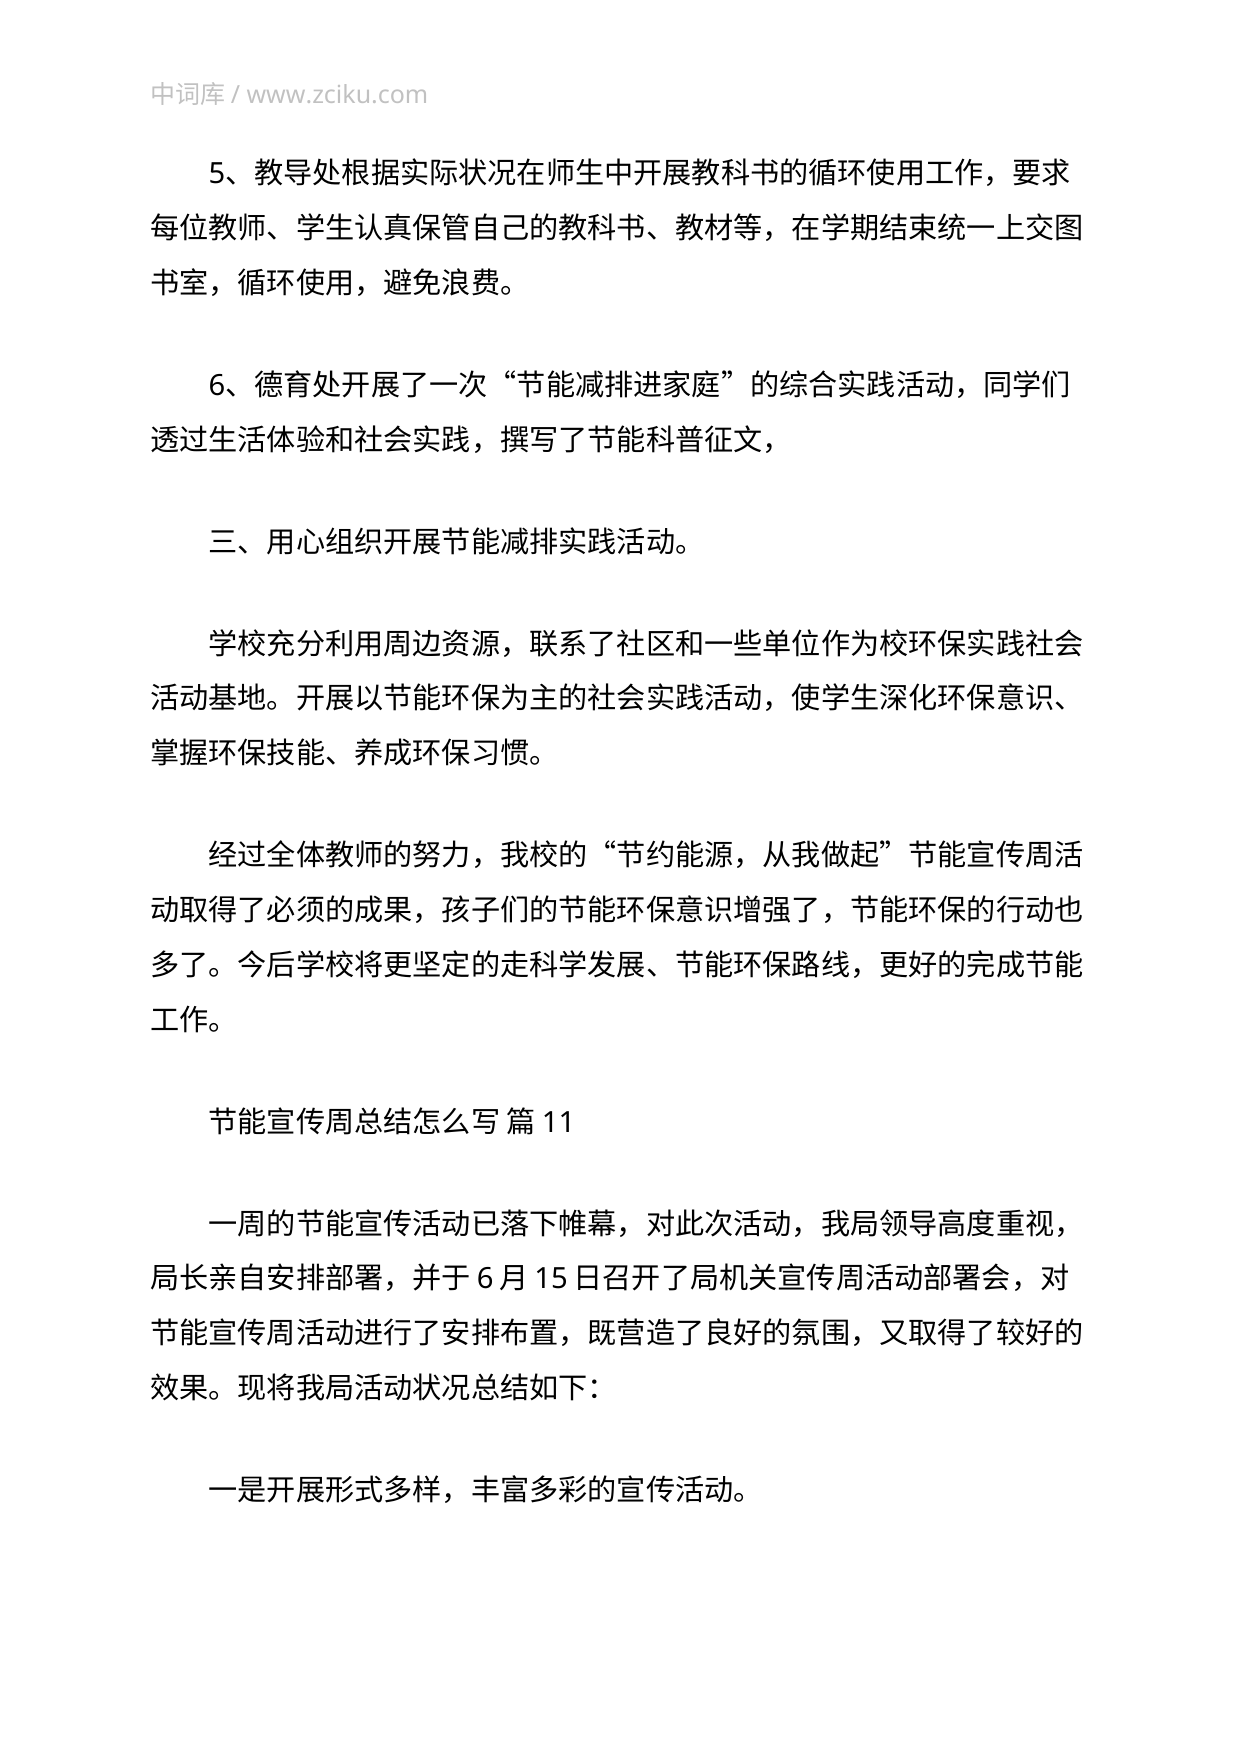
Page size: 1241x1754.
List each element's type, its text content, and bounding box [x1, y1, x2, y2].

text 5、教导处根据实际状况在师生中开展教科书的循环使用工作，要求每位教师、学生认真保管自己的教科书、教材等，在学期结束统一上交图书室，循环使用，避免浪费。 [150, 150, 1090, 302]
text 三、用心组织开展节能减排实践活动。 [150, 518, 1090, 561]
text 6、德育处开展了一次“节能减排进家庭”的综合实践活动，同学们透过生活体验和社会实践，撰写了节能科普征文， [150, 362, 1090, 459]
text 一是开展形式多样，丰富多彩的宣传活动。 [150, 1467, 1090, 1509]
text 经过全体教师的努力，我校的“节约能源，从我做起”节能宣传周活动取得了必须的成果，孩子们的节能环保意识增强了，节能环保的行动也多了。今后学校将更坚定的走科学发展、节能环保路线，更好的完成节能工作。 [150, 832, 1090, 1039]
text 学校充分利用周边资源，联系了社区和一些单位作为校环保实践社会活动基地。开展以节能环保为主的社会实践活动，使学生深化环保意识、掌握环保技能、养成环保习惯。 [150, 620, 1090, 772]
text 一周的节能宣传活动已落下帷幕，对此次活动，我局领导高度重视，局长亲自安排部署，并于6月15日召开了局机关宣传周活动部署会，对节能宣传周活动进行了安排布置，既营造了良好的氛围，又取得了较好的效果。现将我局活动状况总结如下： [150, 1200, 1090, 1407]
text 节能宣传周总结怎么写 篇11 [150, 1098, 1090, 1141]
